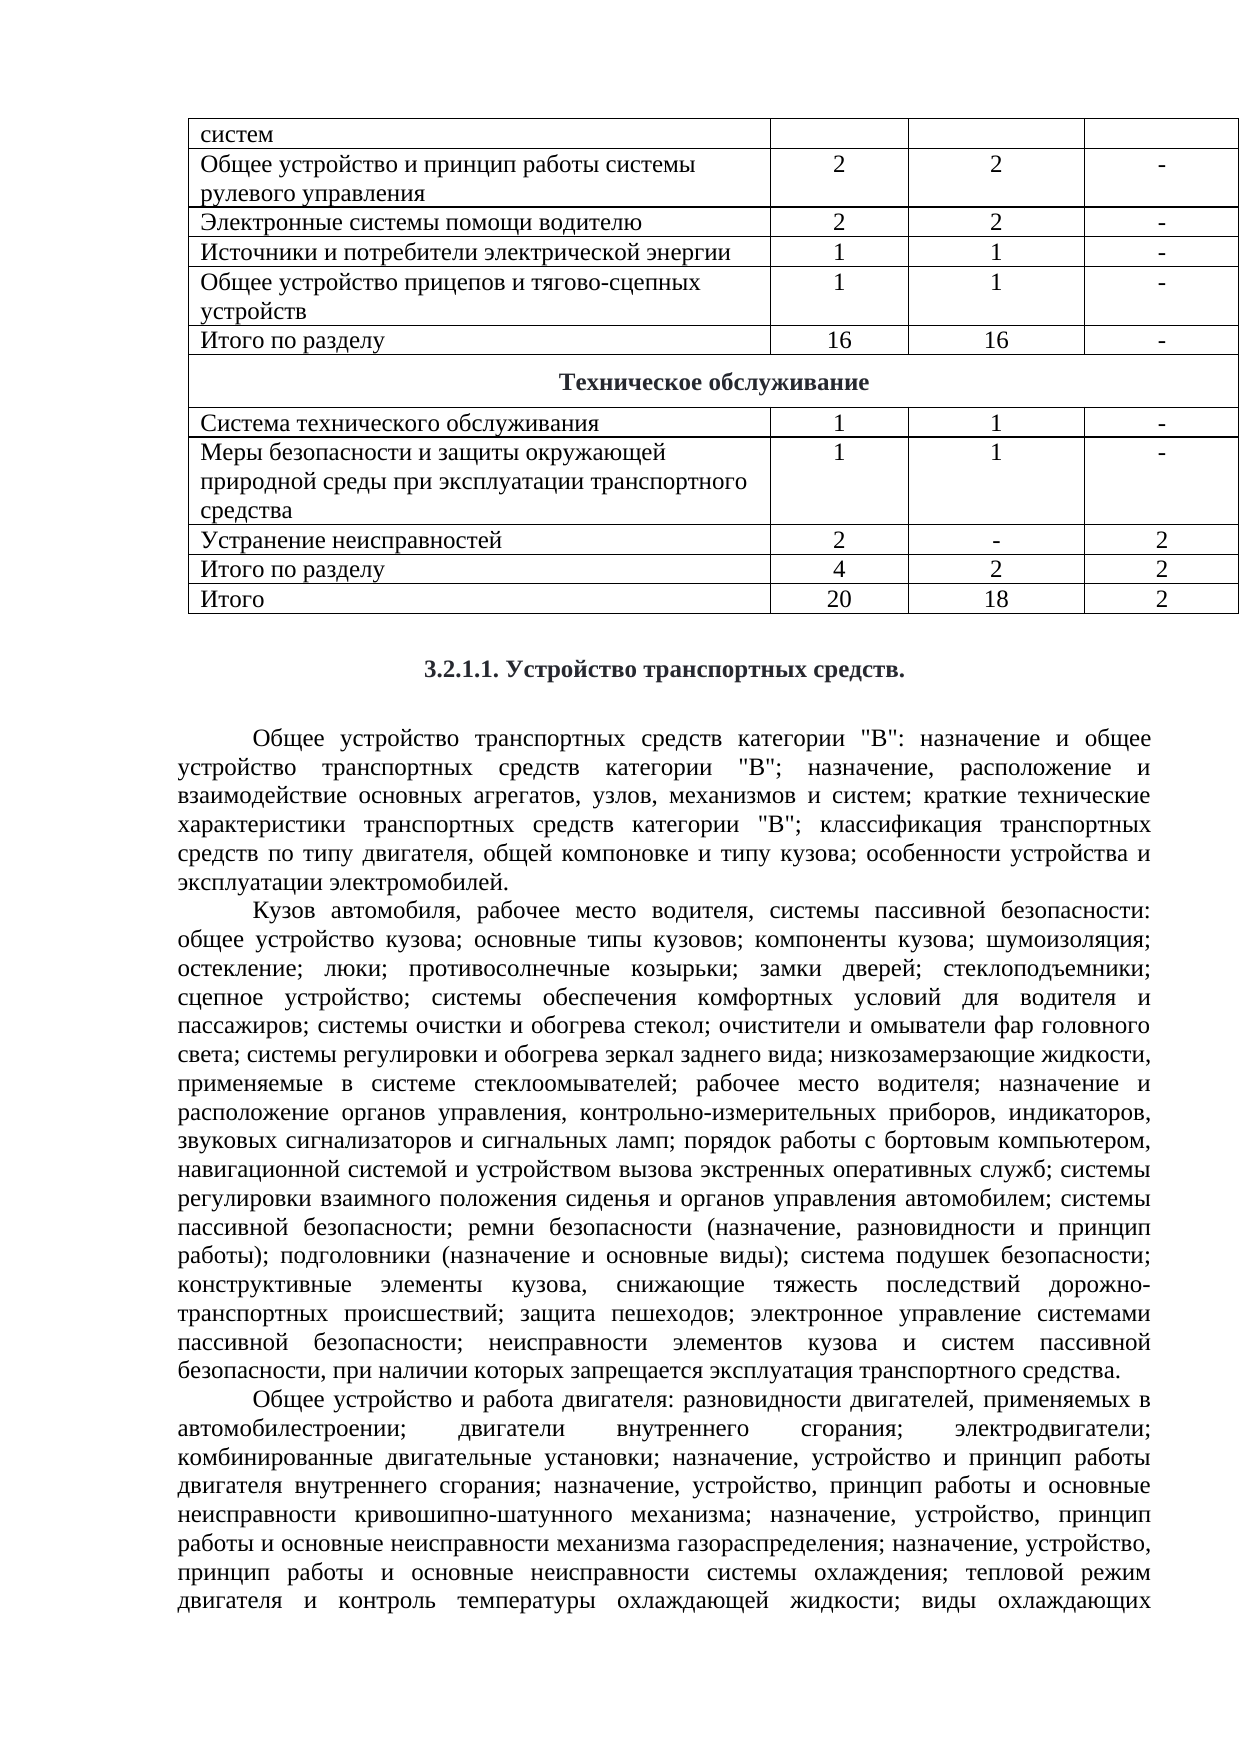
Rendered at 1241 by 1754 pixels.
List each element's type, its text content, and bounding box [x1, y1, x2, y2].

table_cell Электронные системы помощи водителю [189, 208, 770, 236]
table_cell 2 [771, 119, 908, 148]
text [177, 1384, 1152, 1614]
table_cell 16 [771, 326, 908, 354]
table_cell 2 [771, 525, 908, 553]
table_cell 1 [771, 267, 908, 324]
table_cell Итого по разделу [189, 326, 770, 354]
table_cell 2 [909, 119, 1084, 148]
table_cell Меры безопасности и защиты окружающей природной среды при эксплуатации транспортного средства [189, 438, 770, 524]
table_cell - [1085, 237, 1238, 266]
text 3.2.1.1. Устройство транспортных средств. [177, 654, 1152, 683]
table_cell - [1085, 408, 1238, 436]
table_cell 18 [909, 584, 1084, 613]
table_cell - [1085, 267, 1238, 324]
table_cell - [1085, 208, 1238, 236]
table_cell 2 [1085, 525, 1238, 553]
table_cell - [1085, 438, 1238, 524]
table_cell 20 [771, 584, 908, 613]
table_cell 16 [909, 326, 1084, 354]
table_cell 1 [909, 267, 1084, 324]
table_cell Итого по разделу [189, 555, 770, 583]
table_cell 2 [909, 208, 1084, 236]
table_cell 1 [771, 438, 908, 524]
table_cell - [1085, 149, 1238, 206]
table_cell Система технического обслуживания [189, 408, 770, 436]
table_cell 2 [771, 149, 908, 206]
table_cell 1 [909, 408, 1084, 436]
table_cell Источники и потребители электрической энергии [189, 237, 770, 266]
table_cell 1 [771, 408, 908, 436]
table_cell Общее устройство и принцип работы системы рулевого управления [189, 149, 770, 206]
text Общее устройство транспортных средств категории "В": назначение и общее устройство транспортных средств категории "В"; назначение, расположение и взаимодействие основных агрегатов, узлов, механизмов и систем; краткие технические характеристики транспортных средств категории "В"; классификация транспортных средств по типу двигателя, общей компоновке и типу кузова; особенности устройства и эксплуатации электромобилей. [177, 723, 1152, 895]
table_cell - [1085, 119, 1238, 148]
table_cell 1 [771, 237, 908, 266]
table_cell Общее устройство прицепов и тягово-сцепных устройств [189, 267, 770, 324]
table_cell 2 [1085, 555, 1238, 583]
text Кузов автомобиля, рабочее место водителя, системы пассивной безопасности: общее устройство кузова; основные типы кузовов; компоненты кузова; шумоизоляция; остекление; люки; противосолнечные козырьки; замки дверей; стеклоподъемники; сцепное устройство; системы обеспечения комфортных условий для водителя и пассажиров; системы очистки и обогрева стекол; очистители и омыватели фар головного света; системы регулировки и обогрева зеркал заднего вида; низкозамерзающие жидкости, применяемые в системе стеклоомывателей; рабочее место водителя; назначение и расположение органов управления, контрольно-измерительных приборов, индикаторов, звуковых сигнализаторов и сигнальных ламп; порядок работы с бортовым компьютером, навигационной системой и устройством вызова экстренных оперативных служб; системы регулировки взаимного положения сиденья и органов управления автомобилем; системы пассивной безопасности; ремни безопасности (назначение, разновидности и принцип работы); подголовники (назначение и основные виды); система подушек безопасности; конструктивные элементы кузова, снижающие тяжесть последствий дорожно-транспортных происшествий; защита пешеходов; электронное управление системами пассивной безопасности; неисправности элементов кузова и систем пассивной безопасности, при наличии которых запрещается эксплуатация транспортного средства. [177, 895, 1152, 1384]
table_cell 2 [771, 208, 908, 236]
table_cell - [1085, 326, 1238, 354]
table_cell Итого [189, 584, 770, 613]
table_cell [189, 119, 770, 148]
table_cell Устранение неисправностей [189, 525, 770, 553]
table_cell 1 [909, 438, 1084, 524]
table_cell Техническое обслуживание [189, 355, 1238, 407]
table_cell 2 [909, 149, 1084, 206]
table_cell 1 [909, 237, 1084, 266]
table_cell - [909, 525, 1084, 553]
table_cell 4 [771, 555, 908, 583]
table_cell 2 [1085, 584, 1238, 613]
table_cell 2 [909, 555, 1084, 583]
